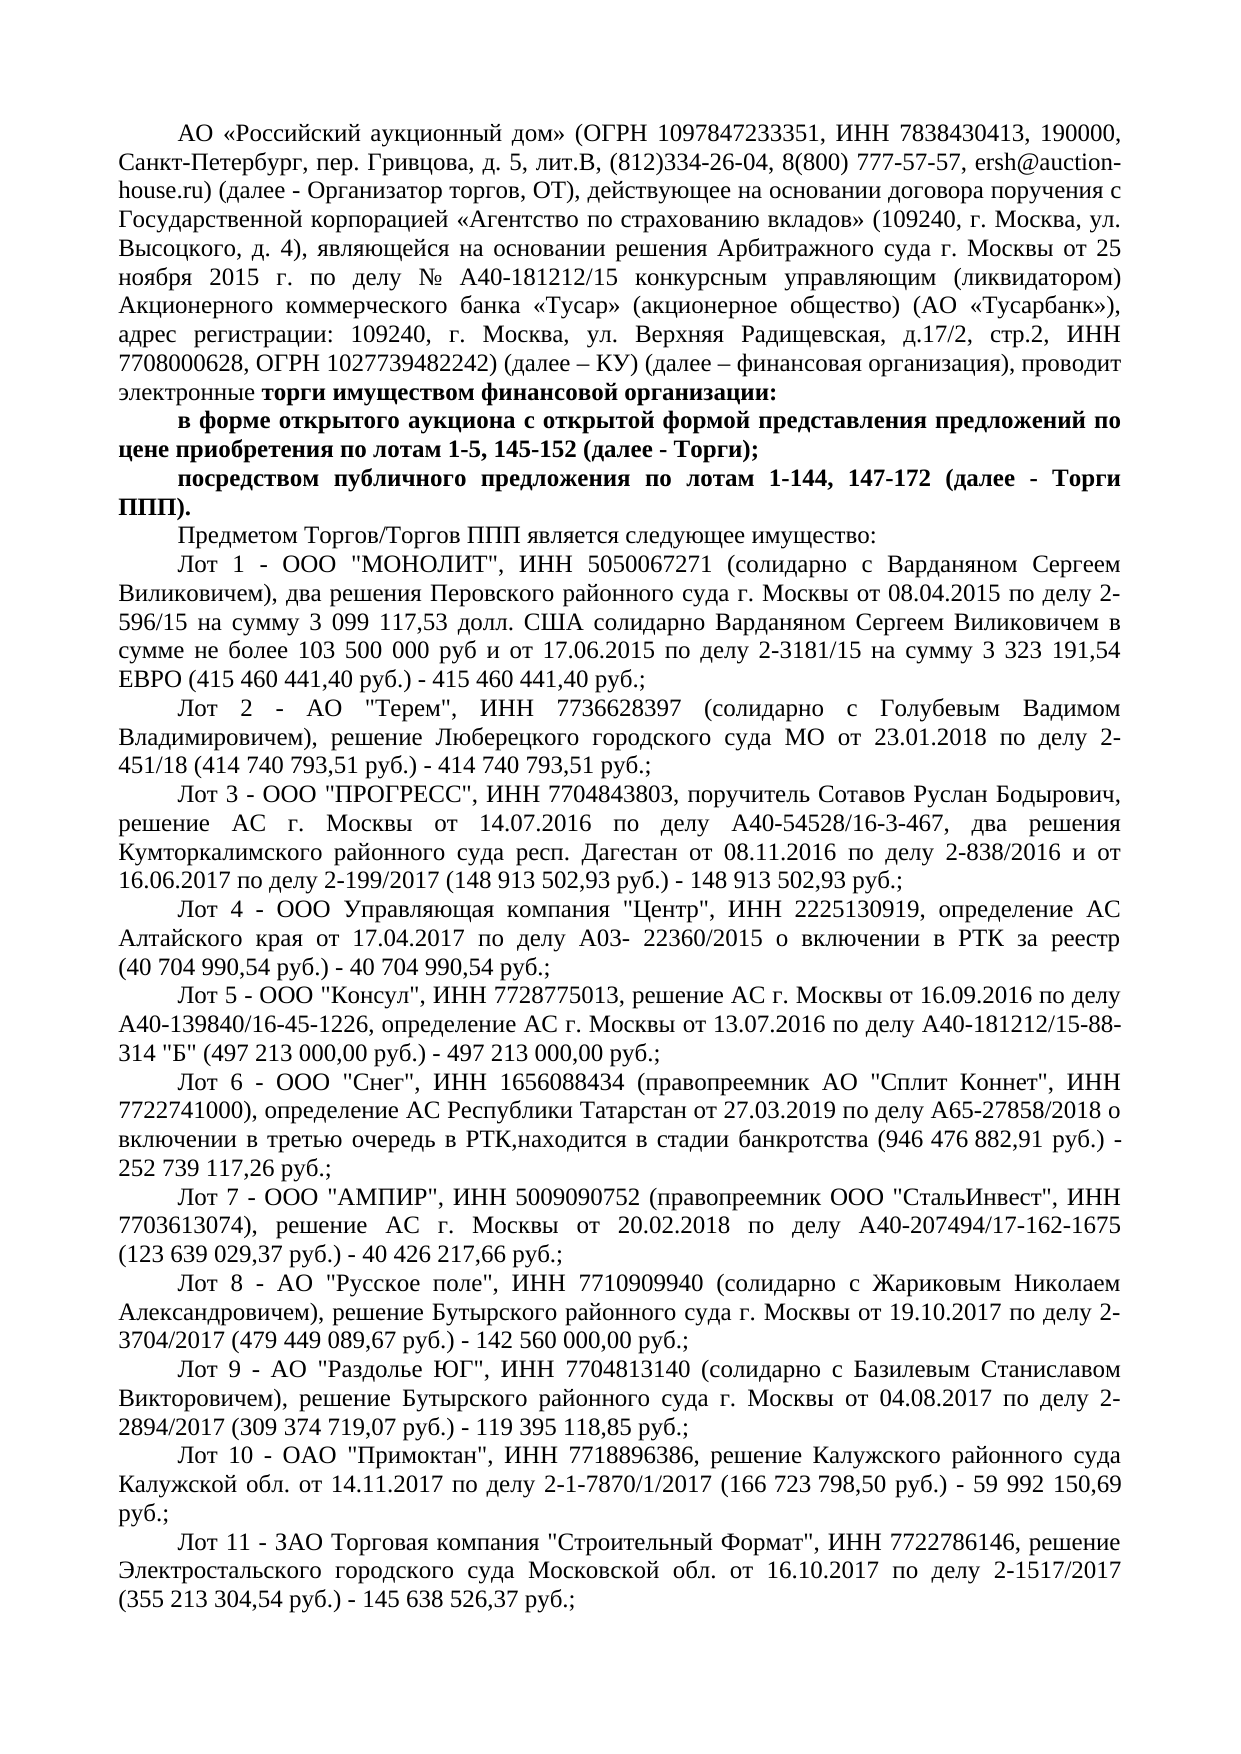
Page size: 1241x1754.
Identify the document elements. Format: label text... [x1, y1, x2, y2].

text Лот 5 - ООО "Консул", ИНН 7728775013, решение АС г. Москвы от 16.09.2016 по делу А40-139840/16-45-1226, определение АС г. Москвы от 13.07.2016 по делу А40-181212/15-88-314 "Б" (497 213 000,00 руб.) - 497 213 000,00 руб.; [118, 981, 1122, 1067]
text Лот 3 - ООО "ПРОГРЕСС", ИНН 7704843803, поручитель Сотавов Руслан Бодырович, решение АС г. Москвы от 14.07.2016 по делу А40-54528/16-3-467, два решения Кумторкалимского районного суда респ. Дагестан от 08.11.2016 по делу 2-838/2016 и от 16.06.2017 по делу 2-199/2017 (148 913 502,93 руб.) - 148 913 502,93 руб.; [118, 779, 1122, 894]
text Предметом Торгов/Торгов ППП является следующее имущество: [118, 521, 1122, 549]
text АО «Российский аукционный дом» (ОГРН 1097847233351, ИНН 7838430413, 190000, Санкт-Петербург, пер. Гривцова, д. 5, лит.В, (812)334-26-04, 8(800) 777-57-57, ersh@auction-house.ru) (далее - Организатор торгов, ОТ), действующее на основании договора поручения с Государственной корпорацией «Агентство по страхованию вкладов» (109240, г. Москва, ул. Высоцкого, д. 4), являющейся на основании решения Арбитражного суда г. Москвы от 25 ноября 2015 г. по делу № А40-181212/15 конкурсным управляющим (ликвидатором) Акционерного коммерческого банка «Тусар» (акционерное общество) (АО «Тусарбанк»), адрес регистрации: 109240, г. Москва, ул. Верхняя Радищевская, д.17/2, стр.2, ИНН 7708000628, ОГРН 1027739482242) (далее – КУ) (далее – финансовая организация), проводит электронные торги имуществом финансовой организации: [118, 118, 1122, 406]
text Лот 9 - АО "Раздолье ЮГ", ИНН 7704813140 (солидарно с Базилевым Станиславом Викторовичем), решение Бутырского районного суда г. Москвы от 04.08.2017 по делу 2-2894/2017 (309 374 719,07 руб.) - 119 395 118,85 руб.; [118, 1354, 1122, 1441]
text Лот 7 - ООО "АМПИР", ИНН 5009090752 (правопреемник ООО "СтальИнвест", ИНН 7703613074), решение АС г. Москвы от 20.02.2018 по делу А40-207494/17-162-1675 (123 639 029,37 руб.) - 40 426 217,66 руб.; [118, 1182, 1122, 1268]
text Лот 1 - ООО "МОНОЛИТ", ИНН 5050067271 (солидарно с Варданяном Сергеем Виликовичем), два решения Перовского районного суда г. Москвы от 08.04.2015 по делу 2-596/15 на сумму 3 099 117,53 долл. США солидарно Варданяном Сергеем Виликовичем в сумме не более 103 500 000 руб и от 17.06.2015 по делу 2-3181/15 на сумму 3 323 191,54 ЕВРО (415 460 441,40 руб.) - 415 460 441,40 руб.; [118, 549, 1122, 693]
text Лот 6 - ООО "Снег", ИНН 1656088434 (правопреемник АО "Сплит Коннет", ИНН 7722741000), определение АС Республики Татарстан от 27.03.2019 по делу А65-27858/2018 о включении в третью очередь в РТК,находится в стадии банкротства (946 476 882,91 руб.) - 252 739 117,26 руб.; [118, 1067, 1122, 1182]
text Лот 2 - АО "Терем", ИНН 7736628397 (солидарно с Голубевым Вадимом Владимировичем), решение Люберецкого городского суда МО от 23.01.2018 по делу 2-451/18 (414 740 793,51 руб.) - 414 740 793,51 руб.; [118, 693, 1122, 779]
text Лот 4 - ООО Управляющая компания "Центр", ИНН 2225130919, определение АС Алтайского края от 17.04.2017 по делу А03- 22360/2015 о включении в РТК за реестр (40 704 990,54 руб.) - 40 704 990,54 руб.; [118, 894, 1122, 981]
text посредством публичного предложения по лотам 1-144, 147-172 (далее - Торги ППП). [118, 463, 1122, 521]
text в форме открытого аукциона с открытой формой представления предложений по цене приобретения по лотам 1-5, 145-152 (далее - Торги); [118, 406, 1122, 463]
text Лот 10 - ОАО "Примоктан", ИНН 7718896386, решение Калужского районного суда Калужской обл. от 14.11.2017 по делу 2-1-7870/1/2017 (166 723 798,50 руб.) - 59 992 150,69 руб.; [118, 1441, 1122, 1527]
text Лот 8 - АО "Русское поле", ИНН 7710909940 (солидарно с Жариковым Николаем Александровичем), решение Бутырского районного суда г. Москвы от 19.10.2017 по делу 2-3704/2017 (479 449 089,67 руб.) - 142 560 000,00 руб.; [118, 1268, 1122, 1354]
text Лот 11 - ЗАО Торговая компания "Строительный Формат", ИНН 7722786146, решение Электростальского городского суда Московской обл. от 16.10.2017 по делу 2-1517/2017 (355 213 304,54 руб.) - 145 638 526,37 руб.; [118, 1527, 1122, 1613]
